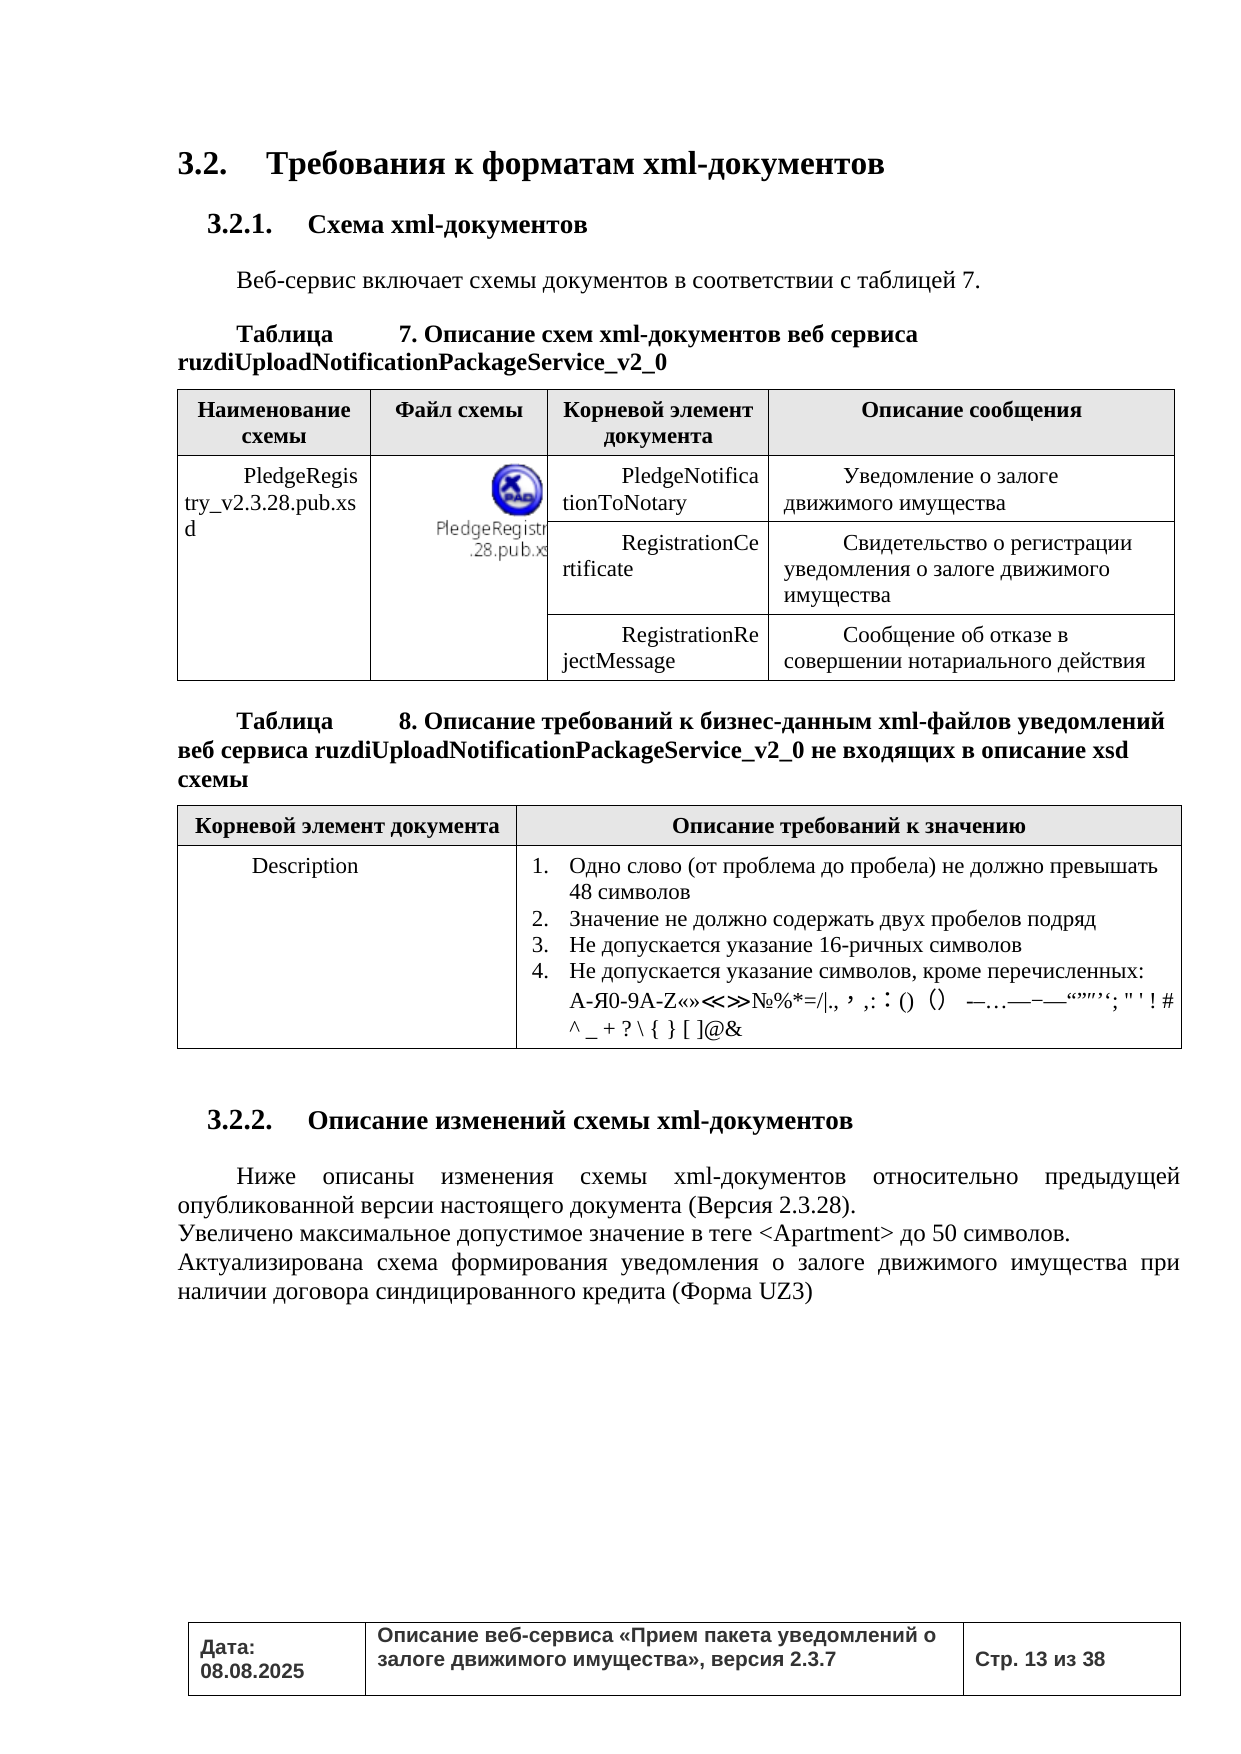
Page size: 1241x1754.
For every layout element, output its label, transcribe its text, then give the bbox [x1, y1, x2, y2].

table_header Описание требований к значению [517, 806, 1181, 845]
table_cell PledgeNotificationToNotary [548, 456, 768, 521]
table_cell RegistrationRejectMessage [548, 615, 768, 680]
table_cell Одно слово (от проблема до пробела) не должно превышать 48 символов Значение не должно содержать двух пробелов подряд Не допускается указание 16-ричных символов Не допускается указание символов, кроме перечисленных: А-Я0-9A-Z«»≪≫№%*=/|.,，‚:：()（） -–…—−―“”″’‘; " ' ! # ^ _ + ? \ { } [ ]@& [517, 846, 1181, 1048]
table_header Наименование схемы [178, 390, 370, 455]
text 8. Описание требований к бизнес-данным xml-файлов уведомлений веб сервиса ruzdiUploadNotificationPackageService_v2_0 не входящих в описание xsd схемы [177, 706, 1181, 792]
table_header Описание сообщения [769, 390, 1174, 455]
table_cell Сообщение об отказе в совершении нотариального действия [769, 615, 1174, 680]
table_header Корневой элемент документа [178, 806, 516, 845]
text Актуализирована схема формирования уведомления о залоге движимого имущества при наличии договора синдицированного кредита (Форма UZ3) [177, 1247, 1181, 1305]
table_cell PledgeRegistry_v2.3.28.pub.xsd [178, 456, 370, 680]
table_cell Свидетельство о регистрации уведомления о залоге движимого имущества [769, 522, 1174, 614]
subtitle Описание изменений схемы xml-документов [207, 1102, 1181, 1136]
text 7. Описание схем xml-документов веб сервиса ruzdiUploadNotificationPackageService_v2_0 [177, 319, 1181, 376]
table_cell RegistrationCertificate [548, 522, 768, 614]
table_cell Description [178, 846, 516, 1048]
text Веб-сервис включает схемы документов в соответствии с таблицей 7. [177, 265, 1181, 294]
text Ниже описаны изменения схемы xml-документов относительно предыдущей опубликованной версии настоящего документа (Версия 2.3.28). [177, 1161, 1181, 1218]
table_header Корневой элемент документа [548, 390, 768, 455]
text Увеличено максимальное допустимое значение в теге <Apartment> до 50 символов. [177, 1218, 1181, 1247]
table_header Файл схемы [371, 390, 547, 455]
table_cell Уведомление о залоге движимого имущества [769, 456, 1174, 521]
table_cell [371, 456, 547, 680]
subtitle Требования к форматам xml-документов [177, 143, 1181, 181]
subtitle Схема xml-документов [207, 206, 1181, 240]
